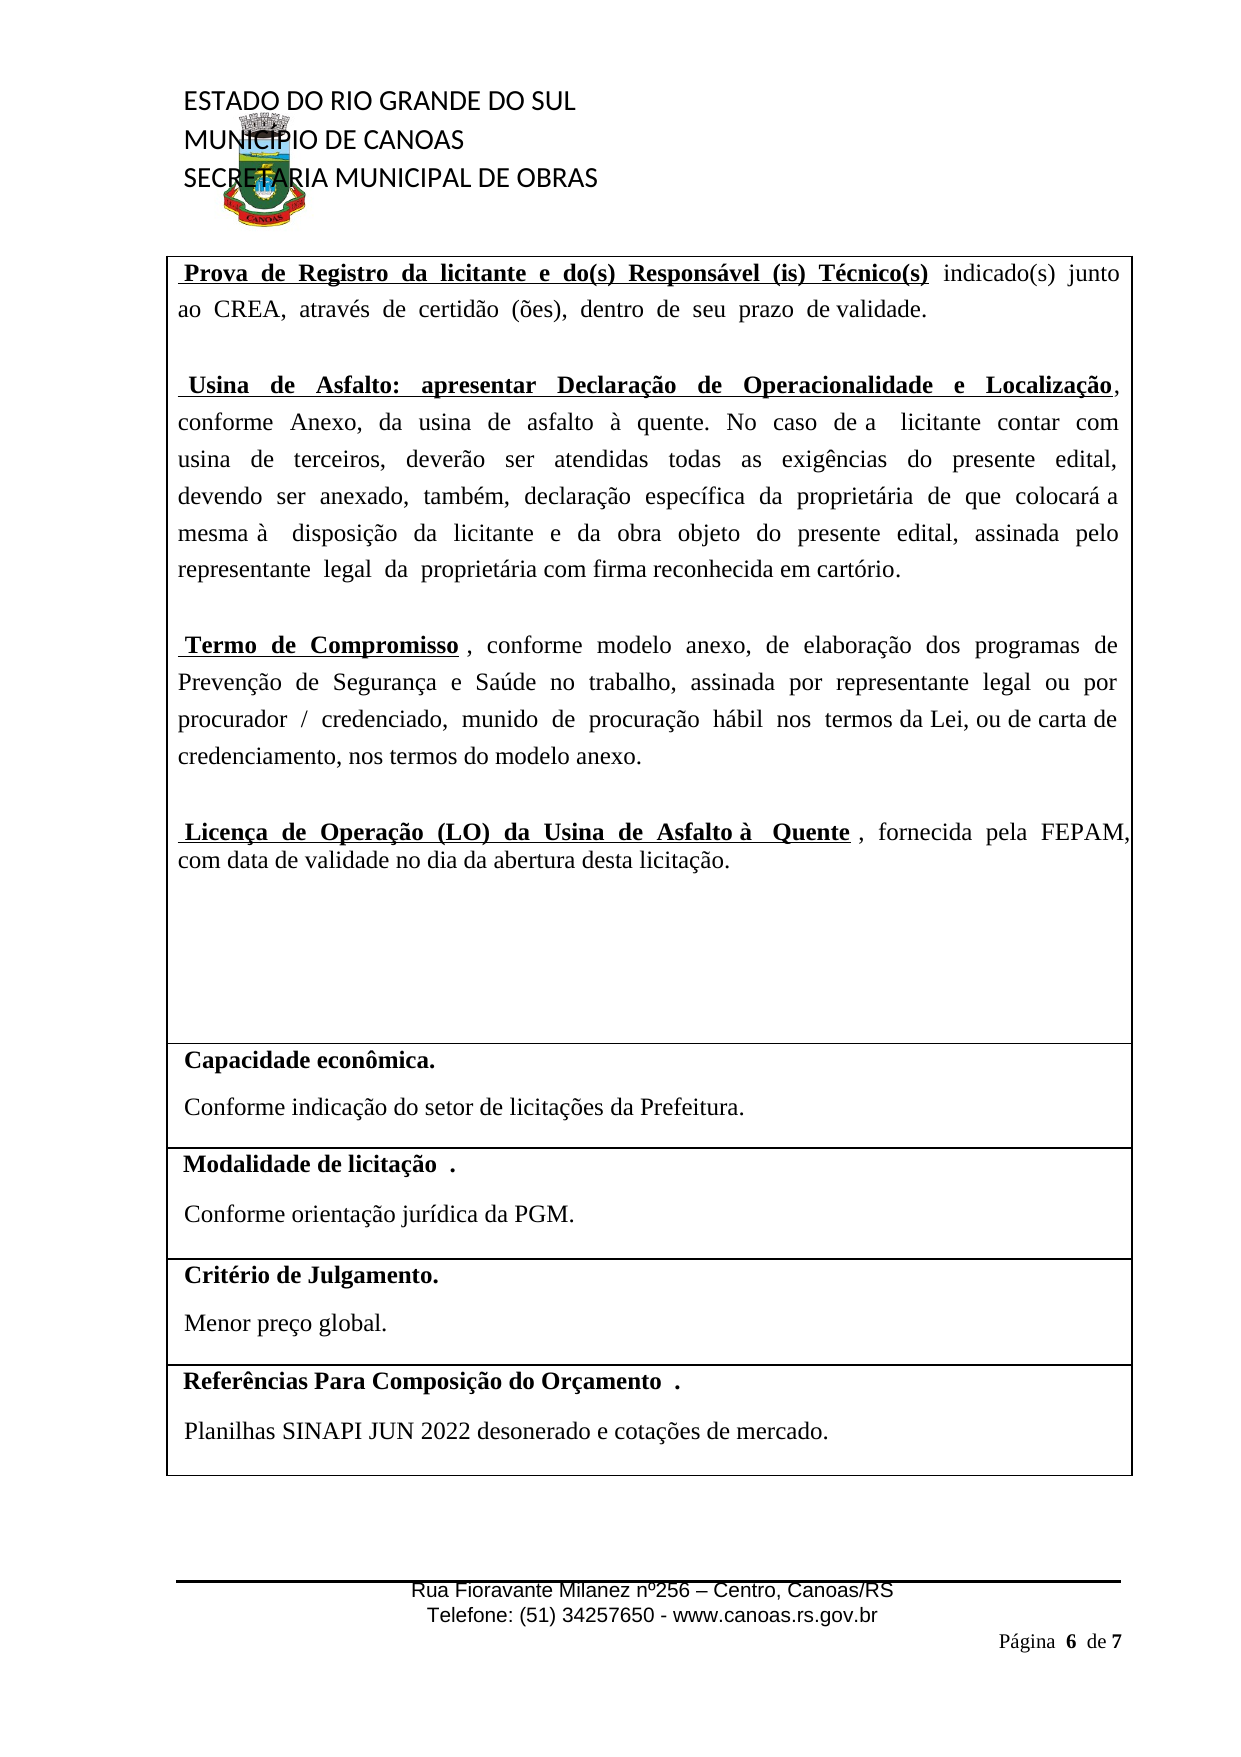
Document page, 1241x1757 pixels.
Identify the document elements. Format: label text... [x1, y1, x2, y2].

picture [177, 82, 351, 256]
table_cell Critério de Julgamento. Menor preço global. [168, 1260, 1131, 1364]
table_header Prova de Registro da licitante e do(s) Responsável (is) Técnico(s) indicado(s) junto ao CREA, através de certidão (ões), dentro de seu prazo de validade. Usina de Asfalto: apresentar Declaração de Operacionalidade e Localização, conforme Anexo, da usina de asfalto à quente. No caso de a licitante contar com usina de terceiros, deverão ser atendidas todas as exigências do presente edital, devendo ser anexado, também, declaração específica da proprietária de que colocará a mesma à disposição da licitante e da obra objeto do presente edital, assinada pelo representante legal da proprietária com firma reconhecida em cartório. Termo de Compromisso , conforme modelo anexo, de elaboração dos programas de Prevenção de Segurança e Saúde no trabalho, assinada por representante legal ou por procurador / credenciado, munido de procuração hábil nos termos da Lei, ou de carta de credenciamento, nos termos do modelo anexo. Licença de Operação (LO) da Usina de Asfalto à Quente , fornecida pela FEPAM, com data de validade no dia da abertura desta licitação. [168, 257, 1131, 1042]
table_cell Referências Para Composição do Orçamento . Planilhas SINAPI JUN 2022 desonerado e cotações de mercado. [168, 1366, 1131, 1475]
table_cell Modalidade de licitação . Conforme orientação jurídica da PGM. [168, 1149, 1131, 1258]
table_cell Capacidade econômica. Conforme indicação do setor de licitações da Prefeitura. [168, 1044, 1131, 1147]
